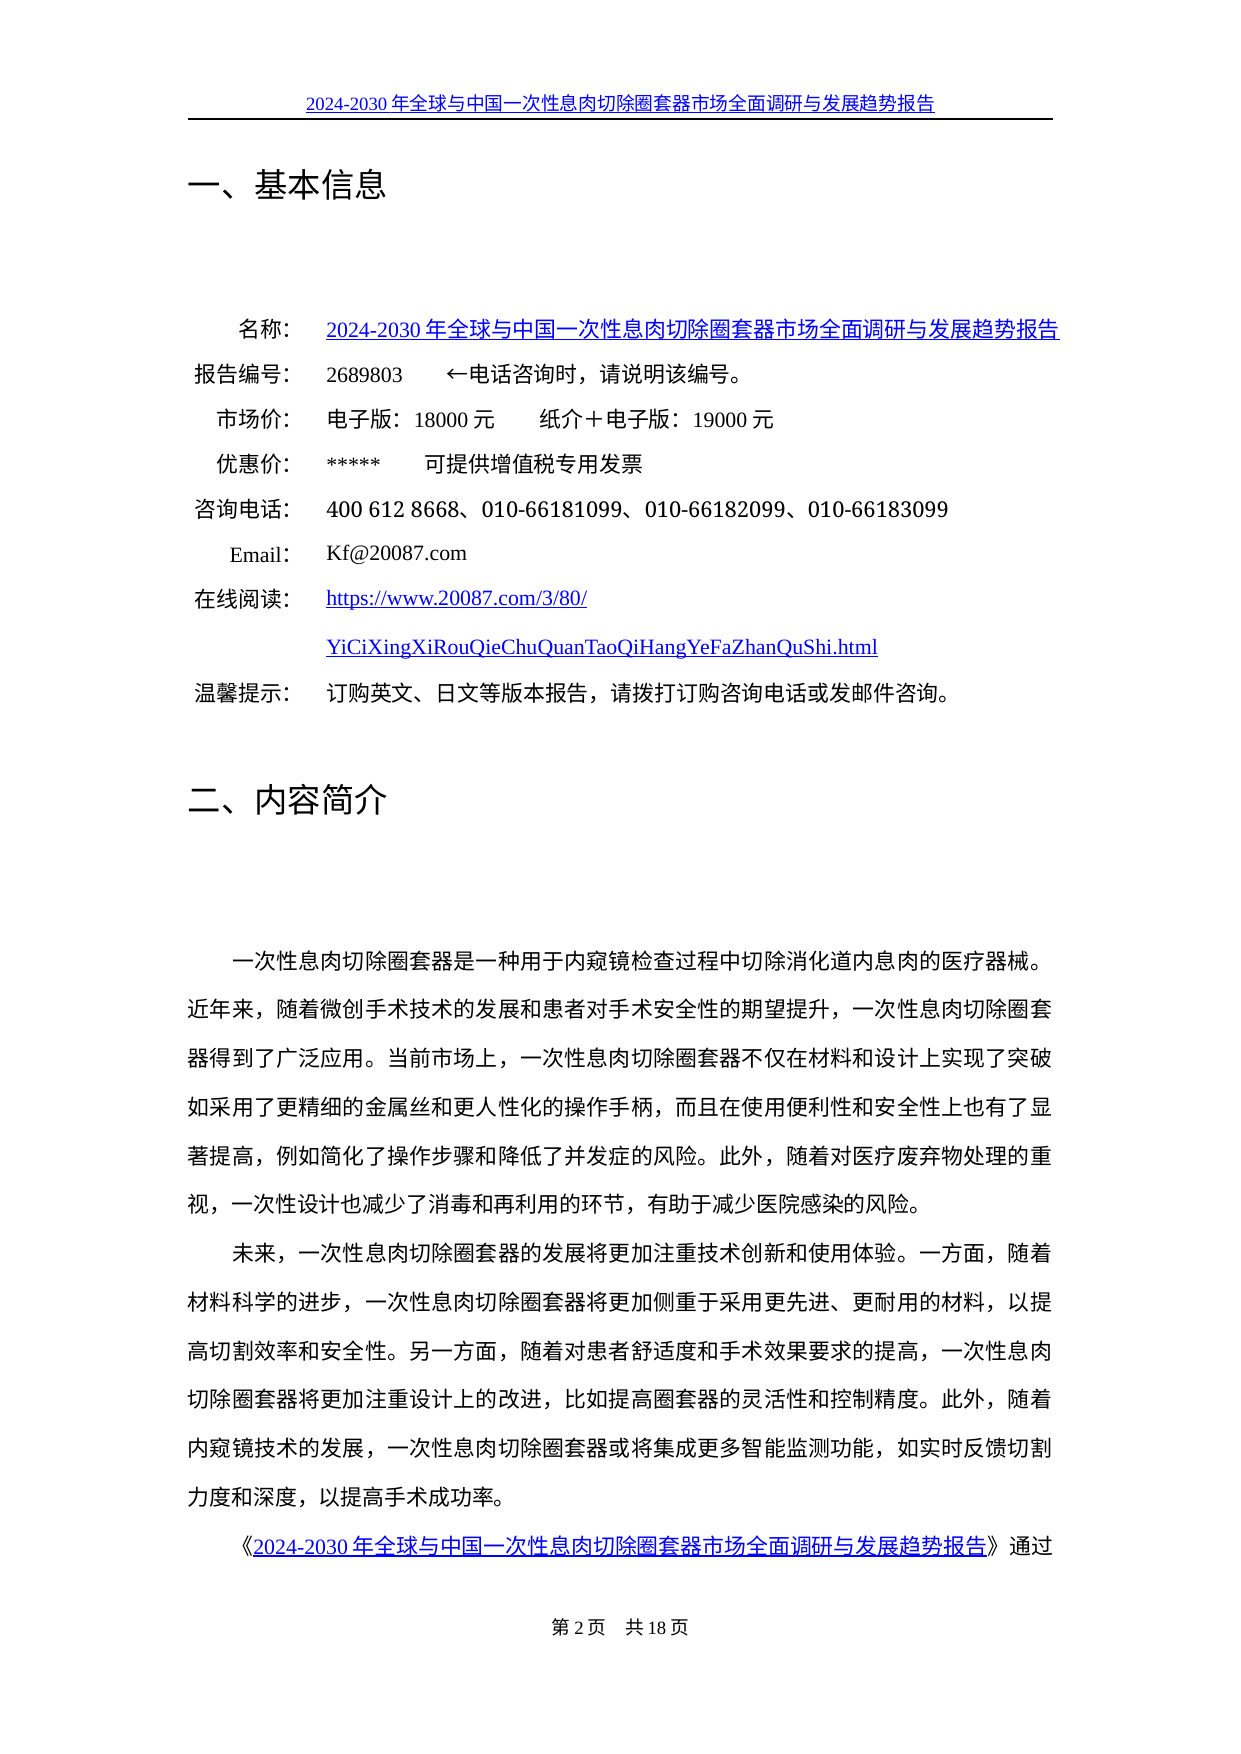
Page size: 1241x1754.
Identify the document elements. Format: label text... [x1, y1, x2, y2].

table_cell 优惠价： [167, 447, 315, 492]
table_cell [315, 582, 1073, 675]
title 二、内容简介 [187, 766, 1053, 831]
table_cell 2689803 ←电话咨询时，请说明该编号。 [315, 357, 1073, 402]
table_cell ***** 可提供增值税专用发票 [315, 447, 1073, 492]
table_cell 在线阅读： [167, 582, 315, 675]
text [187, 943, 1053, 1561]
table_cell 订购英文、日文等版本报告，请拨打订购咨询电话或发邮件咨询。 [315, 675, 1073, 720]
table_cell 温馨提示： [167, 675, 315, 720]
table_cell Kf@20087.com [315, 537, 1073, 582]
table_cell 咨询电话： [167, 492, 315, 537]
table_cell 电子版：18000 元 纸介＋电子版：19000 元 [315, 402, 1073, 447]
table_header 名称： [167, 312, 315, 357]
table_cell Email： [167, 537, 315, 582]
table_cell 市场价： [167, 402, 315, 447]
table_header 2024-2030年全球与中国一次性息肉切除圈套器市场全面调研与发展趋势报告 [315, 312, 1073, 357]
table_cell 报告编号： [167, 357, 315, 402]
table_cell 400 612 8668、010-66181099、010-66182099、010-66183099 [315, 492, 1073, 537]
title 一、基本信息 [187, 150, 1053, 215]
